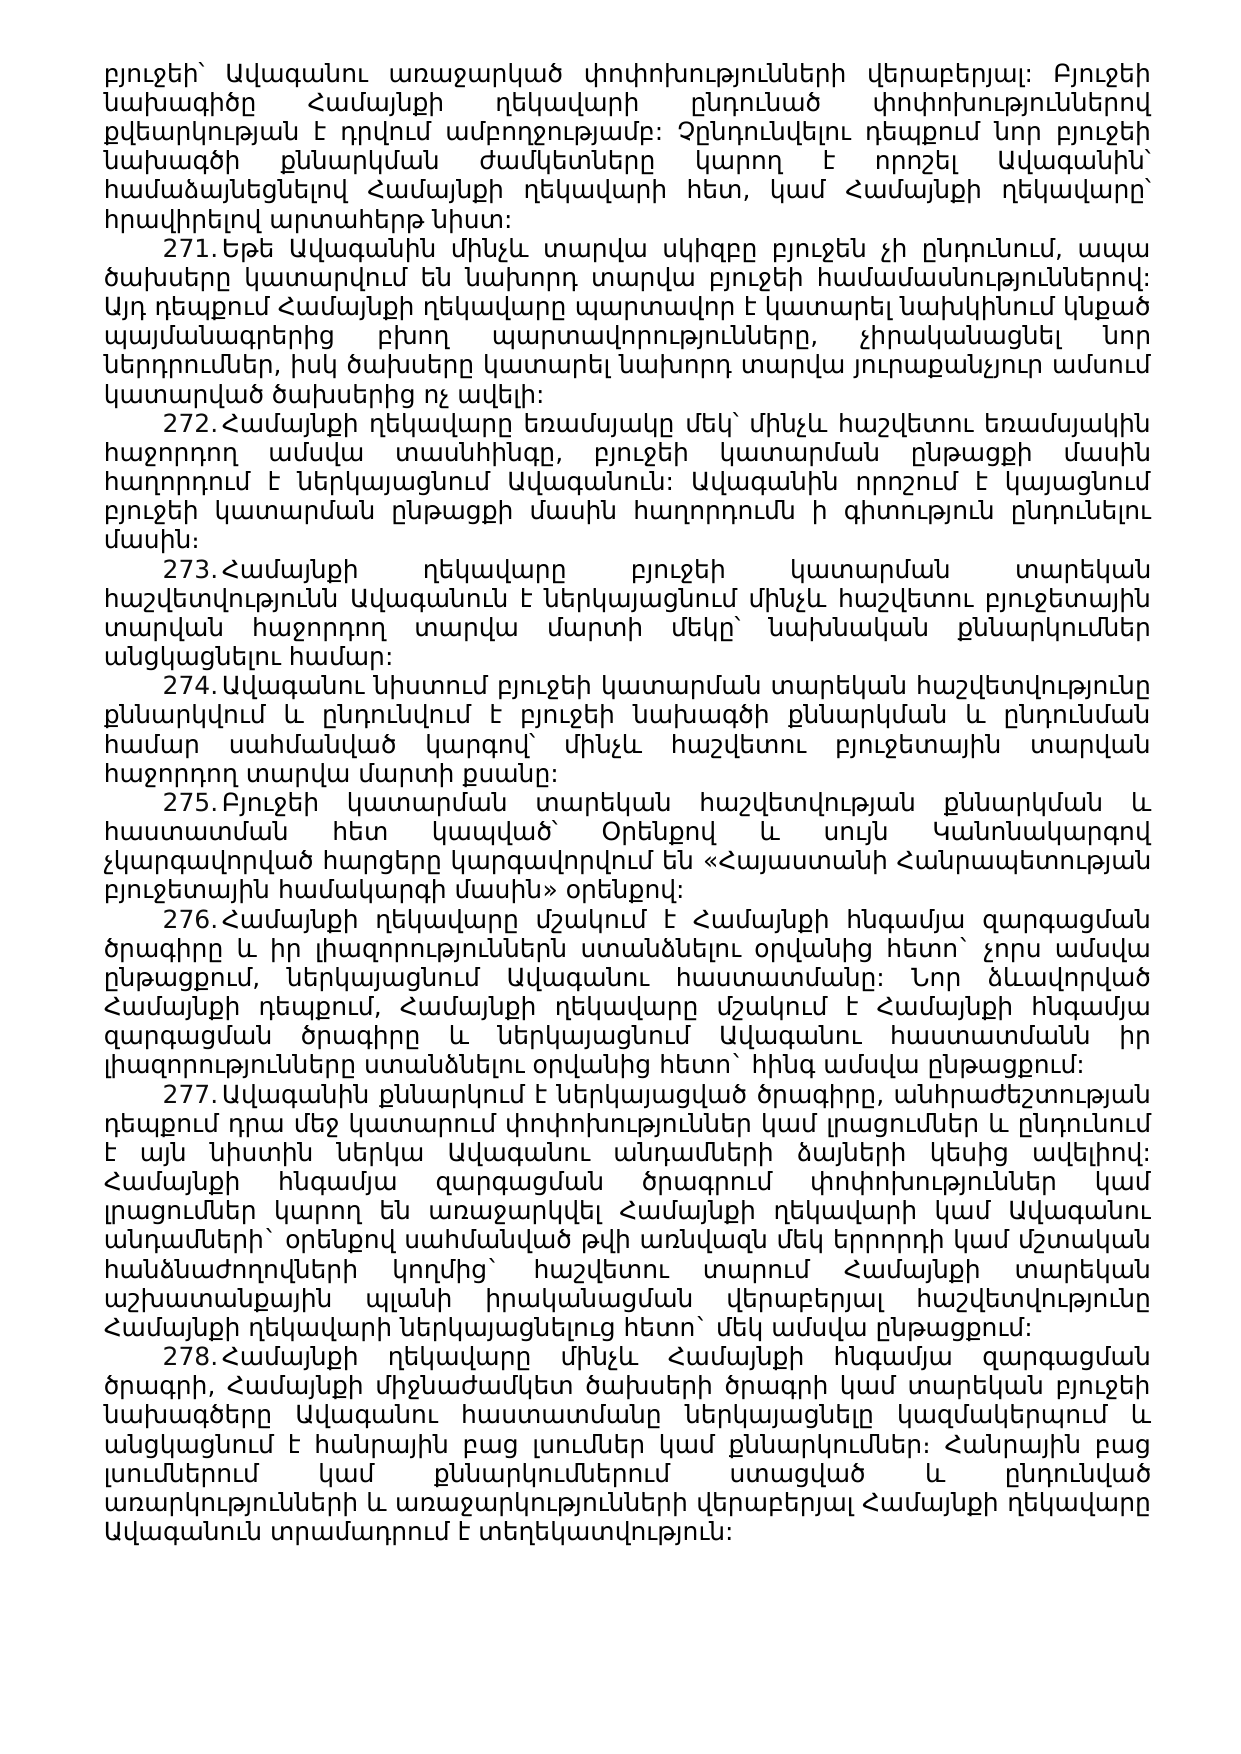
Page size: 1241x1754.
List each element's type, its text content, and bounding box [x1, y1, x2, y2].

list Համայնքի ղեկավարը բյուջեի կատարման տարեկան հաշվետվությունն Ավագանուն է ներկայացնում մինչև հաշվետու բյուջետային տարվան հաջորդող տարվա մարտի մեկը՝ նախնական քննարկումներ անցկացնելու համար: [103, 555, 1152, 672]
list Բյուջեի կատարման տարեկան հաշվետվության քննարկման և հաստատման հետ կապված՝ Օրենքով և սույն Կանոնակարգով չկարգավորված հարցերը կարգավորվում են «Հայաստանի Հանրապետության բյուջետային համակարգի մասին» օրենքով: [103, 788, 1152, 905]
list Ավագանու նիստում բյուջեի կատարման տարեկան հաշվետվությունը քննարկվում և ընդունվում է բյուջեի նախագծի քննարկման և ընդունման համար սահմանված կարգով՝ մինչև հաշվետու բյուջետային տարվան հաջորդող տարվա մարտի քսանը: [103, 672, 1152, 788]
list Ավագանին քննարկում է ներկայացված ծրագիրը, անհրաժեշտության դեպքում դրա մեջ կատարում փոփոխություններ կամ լրացումներ և ընդունում է այն նիստին ներկա Ավագանու անդամների ձայների կեսից ավելիով: Համայնքի հնգամյա զարգացման ծրագրում փոփոխություններ կամ լրացումներ կարող են առաջարկվել Համայնքի ղեկավարի կամ Ավագանու անդամների` օրենքով սահմանված թվի առնվազն մեկ երրորդի կամ մշտական հանձնաժողովների կողմից` հաշվետու տարում Համայնքի տարեկան աշխատանքային պլանի իրականացման վերաբերյալ հաշվետվությունը Համայնքի ղեկավարի ներկայացնելուց հետո` մեկ ամսվա ընթացքում: [103, 1080, 1152, 1342]
list Համայնքի ղեկավարը եռամսյակը մեկ՝ մինչև հաշվետու եռամսյակին հաջորդող ամսվա տասնհինգը, բյուջեի կատարման ընթացքի մասին հաղորդում է ներկայացնում Ավագանուն: Ավագանին որոշում է կայացնում բյուջեի կատարման ընթացքի մասին հաղորդումն ի գիտություն ընդունելու մասին։ [103, 409, 1152, 555]
list Համայնքի ղեկավարը մինչև Համայնքի հնգամյա զարգացման ծրագրի, Համայնքի միջնաժամկետ ծախսերի ծրագրի կամ տարեկան բյուջեի նախագծերը Ավագանու հաստատմանը ներկայացնելը կազմակերպում և անցկացնում է հանրային բաց լսումներ կամ քննարկումներ։ Հանրային բաց լսումներում կամ քննարկումներում ստացված և ընդունված առարկությունների և առաջարկությունների վերաբերյալ Համայնքի ղեկավարը Ավագանուն տրամադրում է տեղեկատվություն: [103, 1342, 1152, 1547]
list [103, 59, 1152, 234]
list Եթե Ավագանին մինչև տարվա սկիզբը բյուջեն չի ընդունում, ապա ծախսերը կատարվում են նախորդ տարվա բյուջեի համամասնություններով: Այդ դեպքում Համայնքի ղեկավարը պարտավոր է կատարել նախկինում կնքած պայմանագրերից բխող պարտավորությունները, չիրականացնել նոր ներդրումներ, իսկ ծախսերը կատարել նախորդ տարվա յուրաքանչյուր ամսում կատարված ծախսերից ոչ ավելի: [103, 234, 1152, 409]
list Համայնքի ղեկավարը մշակում է Համայնքի հնգամյա զարգացման ծրագիրը և իր լիազորություններն ստանձնելու օրվանից հետո` չորս ամսվա ընթացքում, ներկայացնում Ավագանու հաստատմանը: Նոր ձևավորված Համայնքի դեպքում, Համայնքի ղեկավարը մշակում է Համայնքի հնգամյա զարգացման ծրագիրը և ներկայացնում Ավագանու հաստատմանն իր լիազորությունները ստանձնելու օրվանից հետո` հինգ ամսվա ընթացքում: [103, 905, 1152, 1080]
